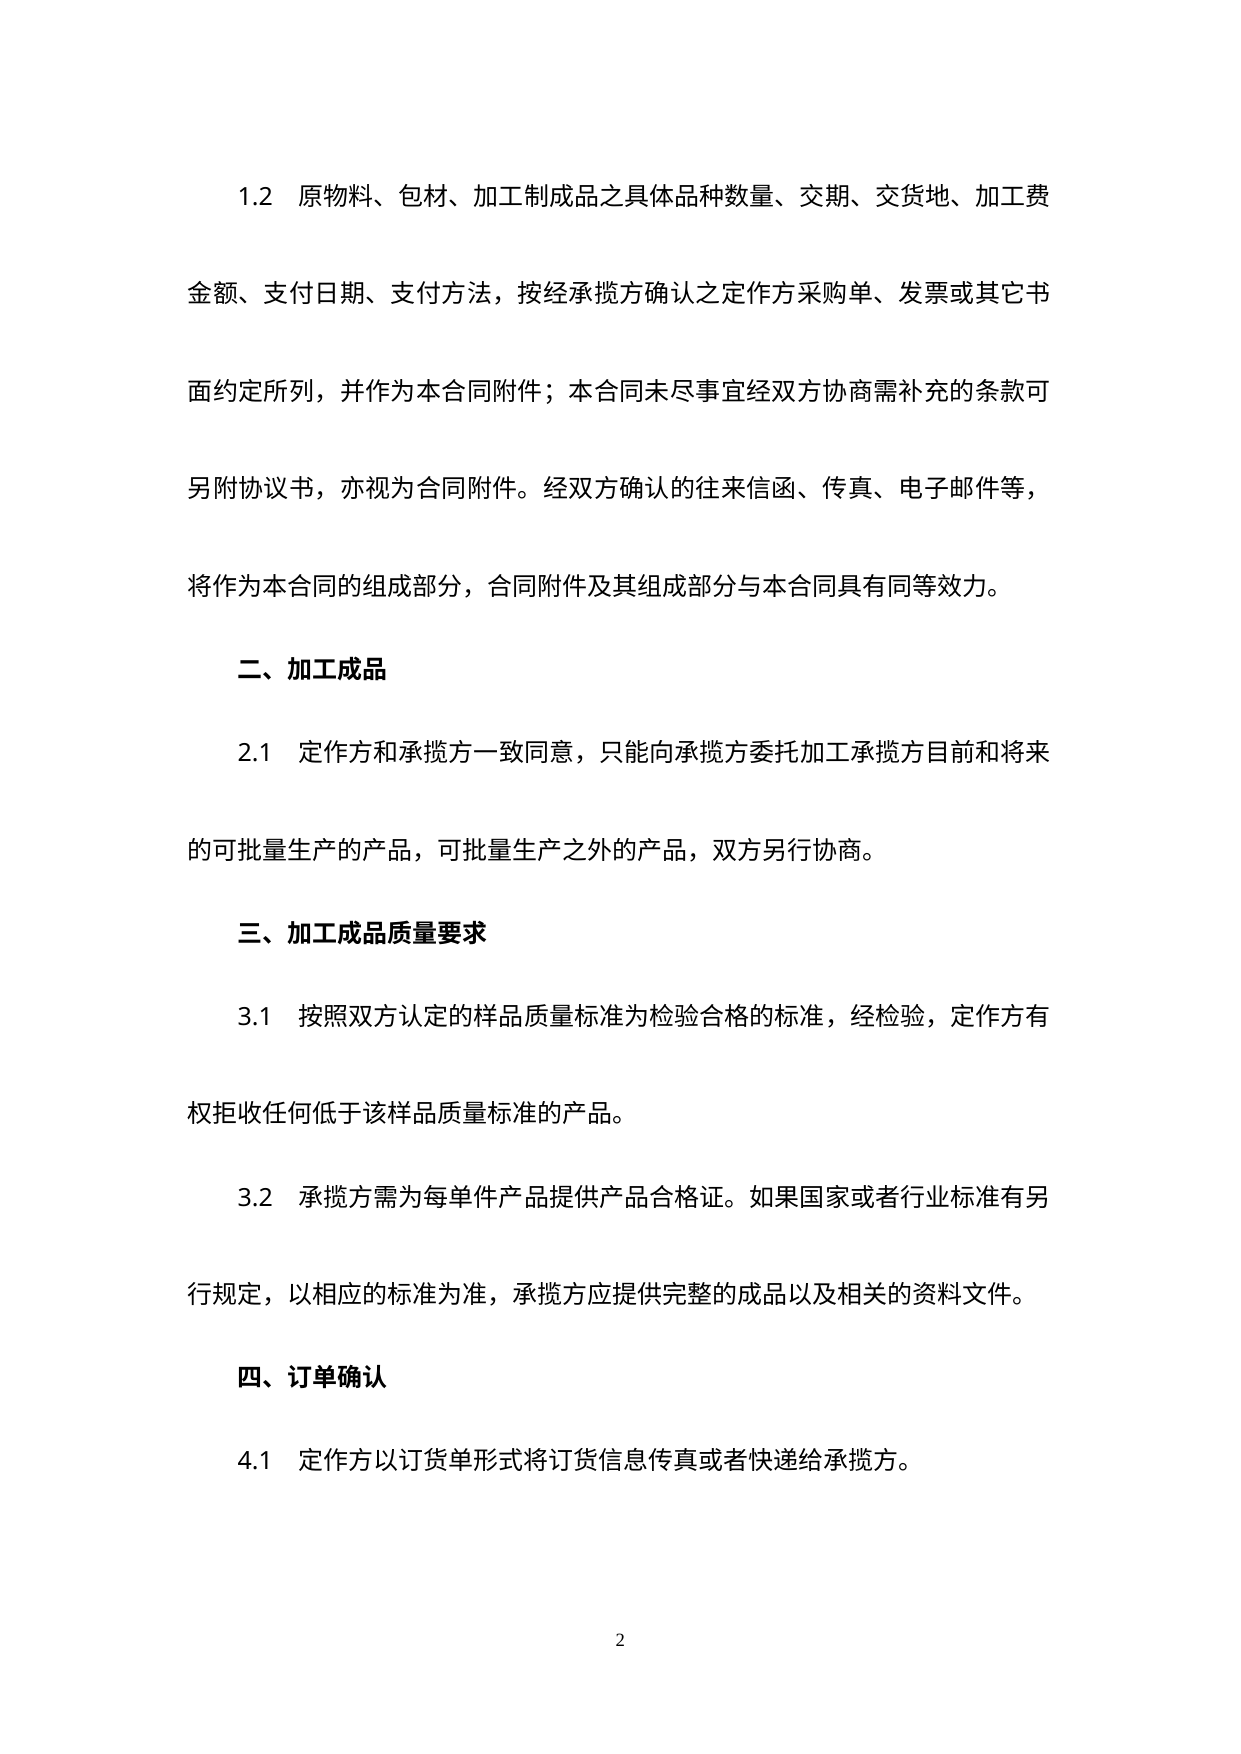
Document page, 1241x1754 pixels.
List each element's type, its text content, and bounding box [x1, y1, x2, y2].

text 1.2 原物料、包材、加工制成品之具体品种数量、交期、交货地、加工费金额、支付日期、支付方法，按经承揽方确认之定作方采购单、发票或其它书面约定所列，并作为本合同附件；本合同未尽事宜经双方协商需补充的条款可另附协议书，亦视为合同附件。经双方确认的往来信函、传真、电子邮件等，将作为本合同的组成部分，合同附件及其组成部分与本合同具有同等效力。 [187, 162, 1053, 617]
text 二、加工成品 [187, 635, 1053, 700]
text 3.1 按照双方认定的样品质量标准为检验合格的标准，经检验，定作方有权拒收任何低于该样品质量标准的产品。 [187, 982, 1053, 1144]
text 三、加工成品质量要求 [187, 899, 1053, 964]
text 3.2 承揽方需为每单件产品提供产品合格证。如果国家或者行业标准有另行规定，以相应的标准为准，承揽方应提供完整的成品以及相关的资料文件。 [187, 1163, 1053, 1325]
text 2.1 定作方和承揽方一致同意，只能向承揽方委托加工承揽方目前和将来的可批量生产的产品，可批量生产之外的产品，双方另行协商。 [187, 718, 1053, 881]
text 4.1 定作方以订货单形式将订货信息传真或者快递给承揽方。 [187, 1426, 1053, 1491]
text 四、订单确认 [187, 1343, 1053, 1408]
